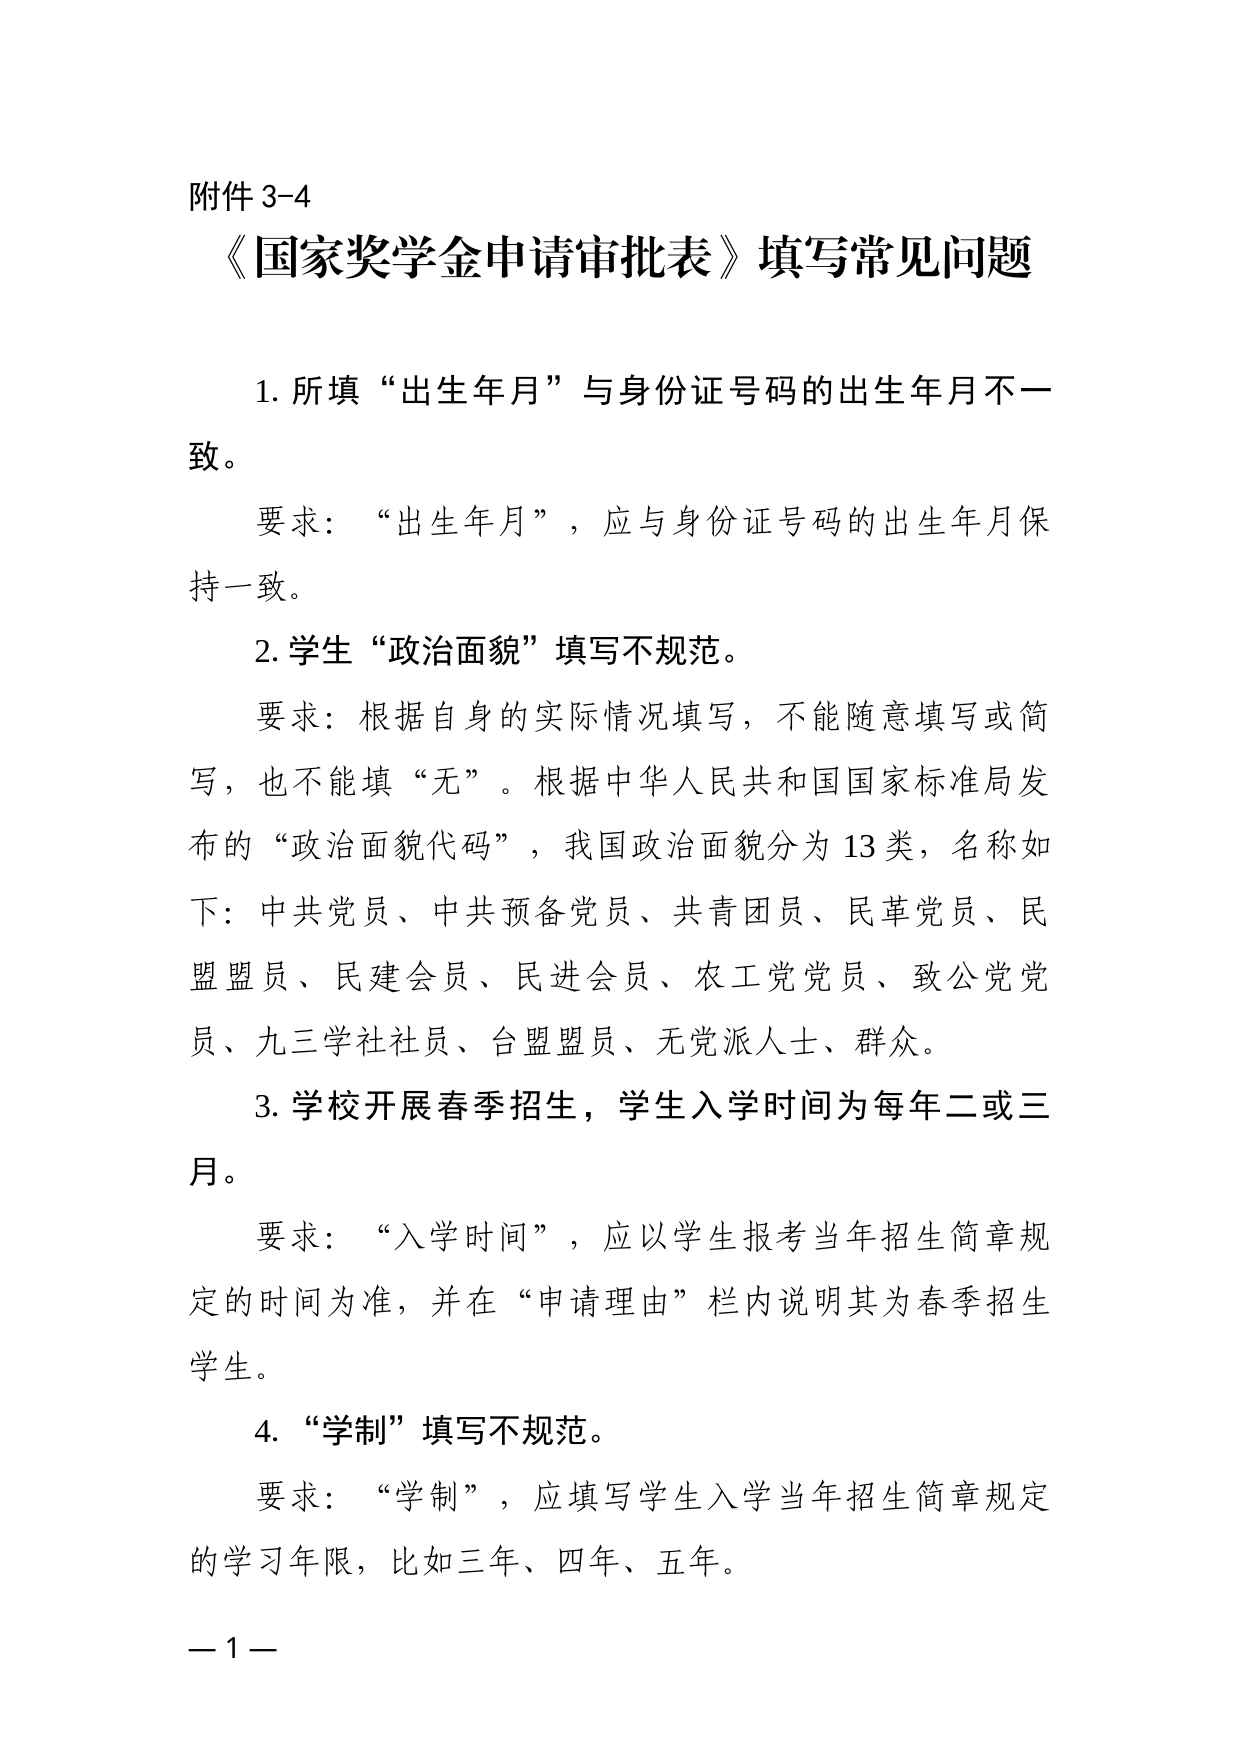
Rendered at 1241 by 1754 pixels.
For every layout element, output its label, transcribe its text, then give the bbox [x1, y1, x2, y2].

text 附件3-4 [187, 162, 1053, 227]
text 1.所填“出生年月”与身份证号码的出生年月不一致。 [187, 357, 1053, 487]
text 2.学生“政治面貌”填写不规范。 [187, 617, 1053, 682]
text 4.“学制”填写不规范。 [187, 1397, 1053, 1462]
text 要求：“学制”，应填写学生入学当年招生简章规定的学习年限，比如三年、四年、五年。 [187, 1462, 1053, 1592]
text 要求：根据自身的实际情况填写，不能随意填写或简写，也不能填“无”。根据中华人民共和国国家标准局发布的“政治面貌代码”，我国政治面貌分为13类，名称如下：中共党员、中共预备党员、共青团员、民革党员、民盟盟员、民建会员、民进会员、农工党党员、致公党党员、九三学社社员、台盟盟员、无党派人士、群众。 [187, 682, 1053, 1072]
text 3.学校开展春季招生，学生入学时间为每年二或三月。 [187, 1072, 1053, 1202]
text 《国家奖学金申请审批表》填写常见问题 [187, 227, 1053, 292]
text 要求：“入学时间”，应以学生报考当年招生简章规定的时间为准，并在“申请理由”栏内说明其为春季招生学生。 [187, 1202, 1053, 1397]
text 要求：“出生年月”，应与身份证号码的出生年月保持一致。 [187, 487, 1053, 617]
